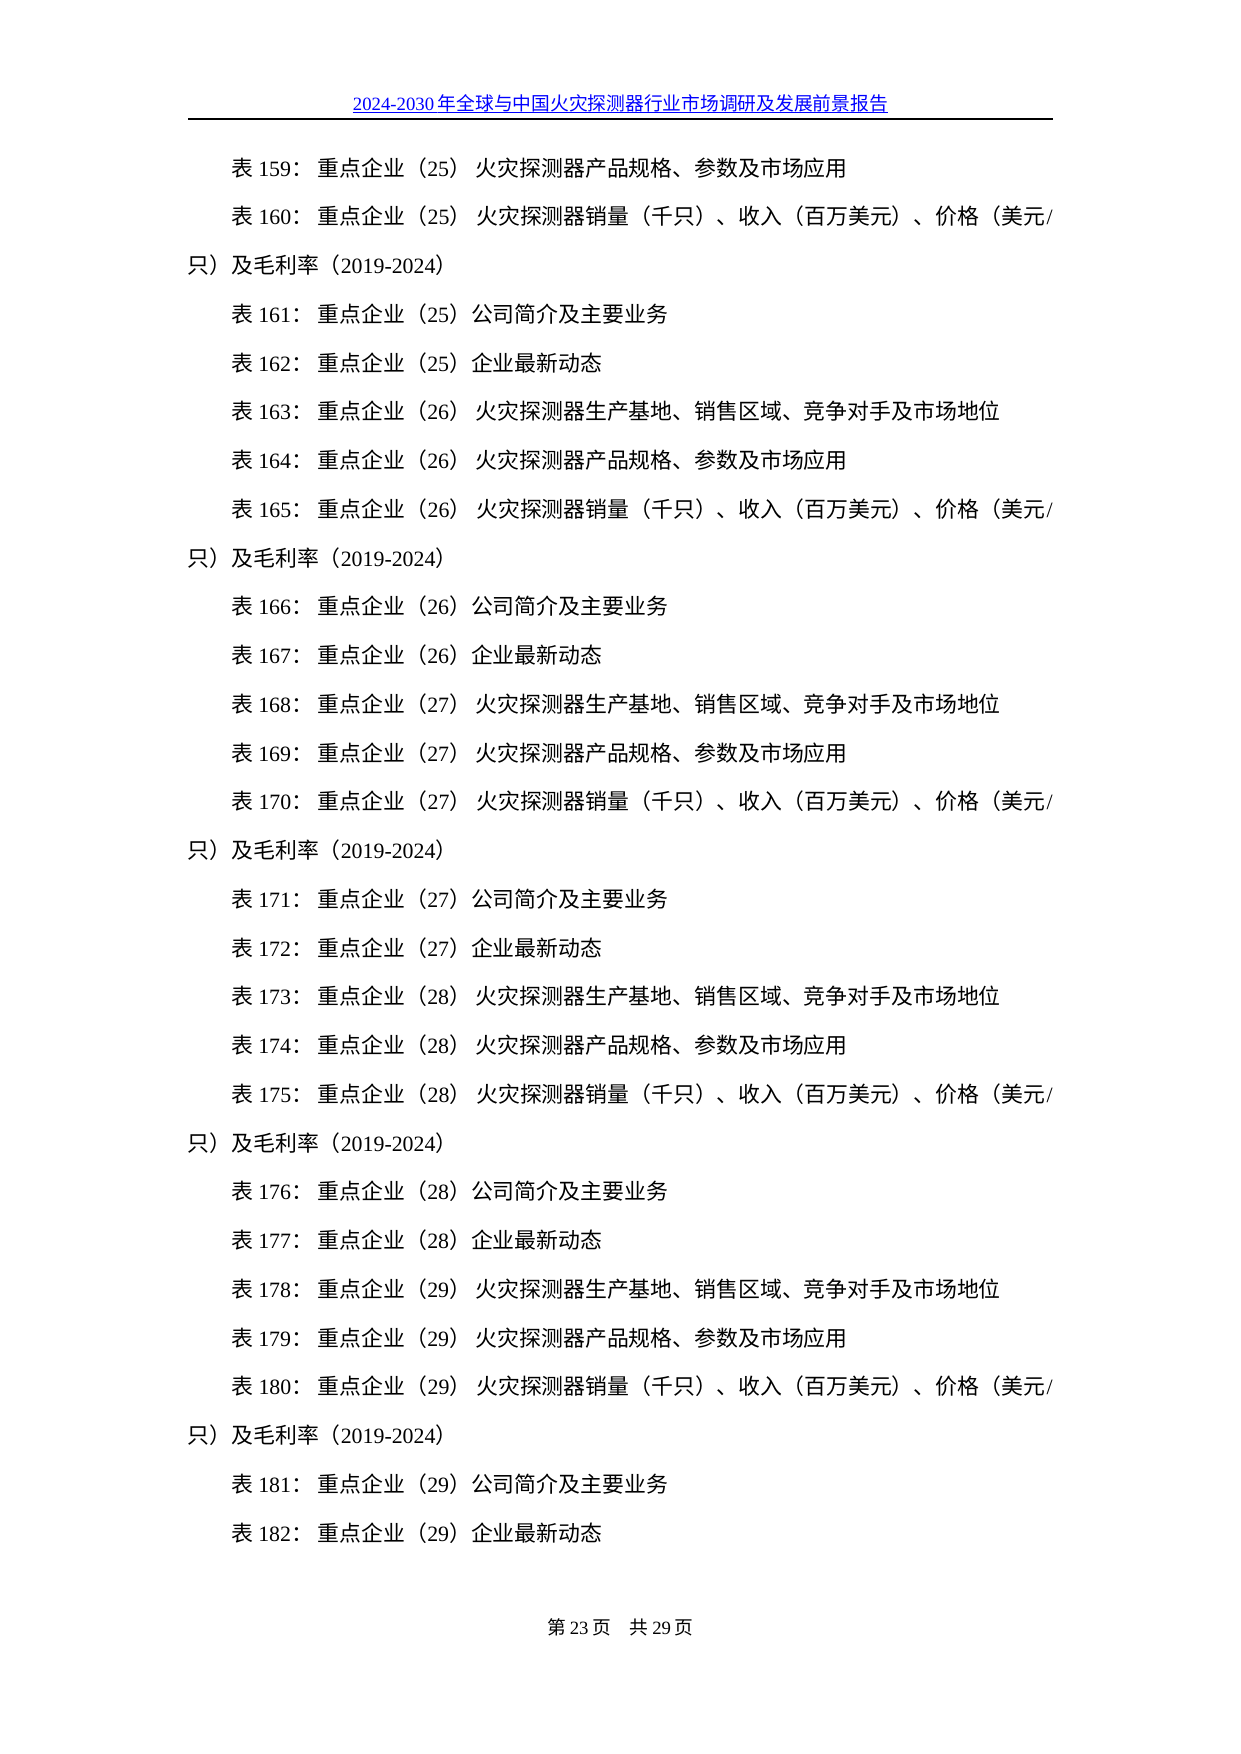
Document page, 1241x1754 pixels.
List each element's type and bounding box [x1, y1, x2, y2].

text [187, 150, 1053, 1548]
